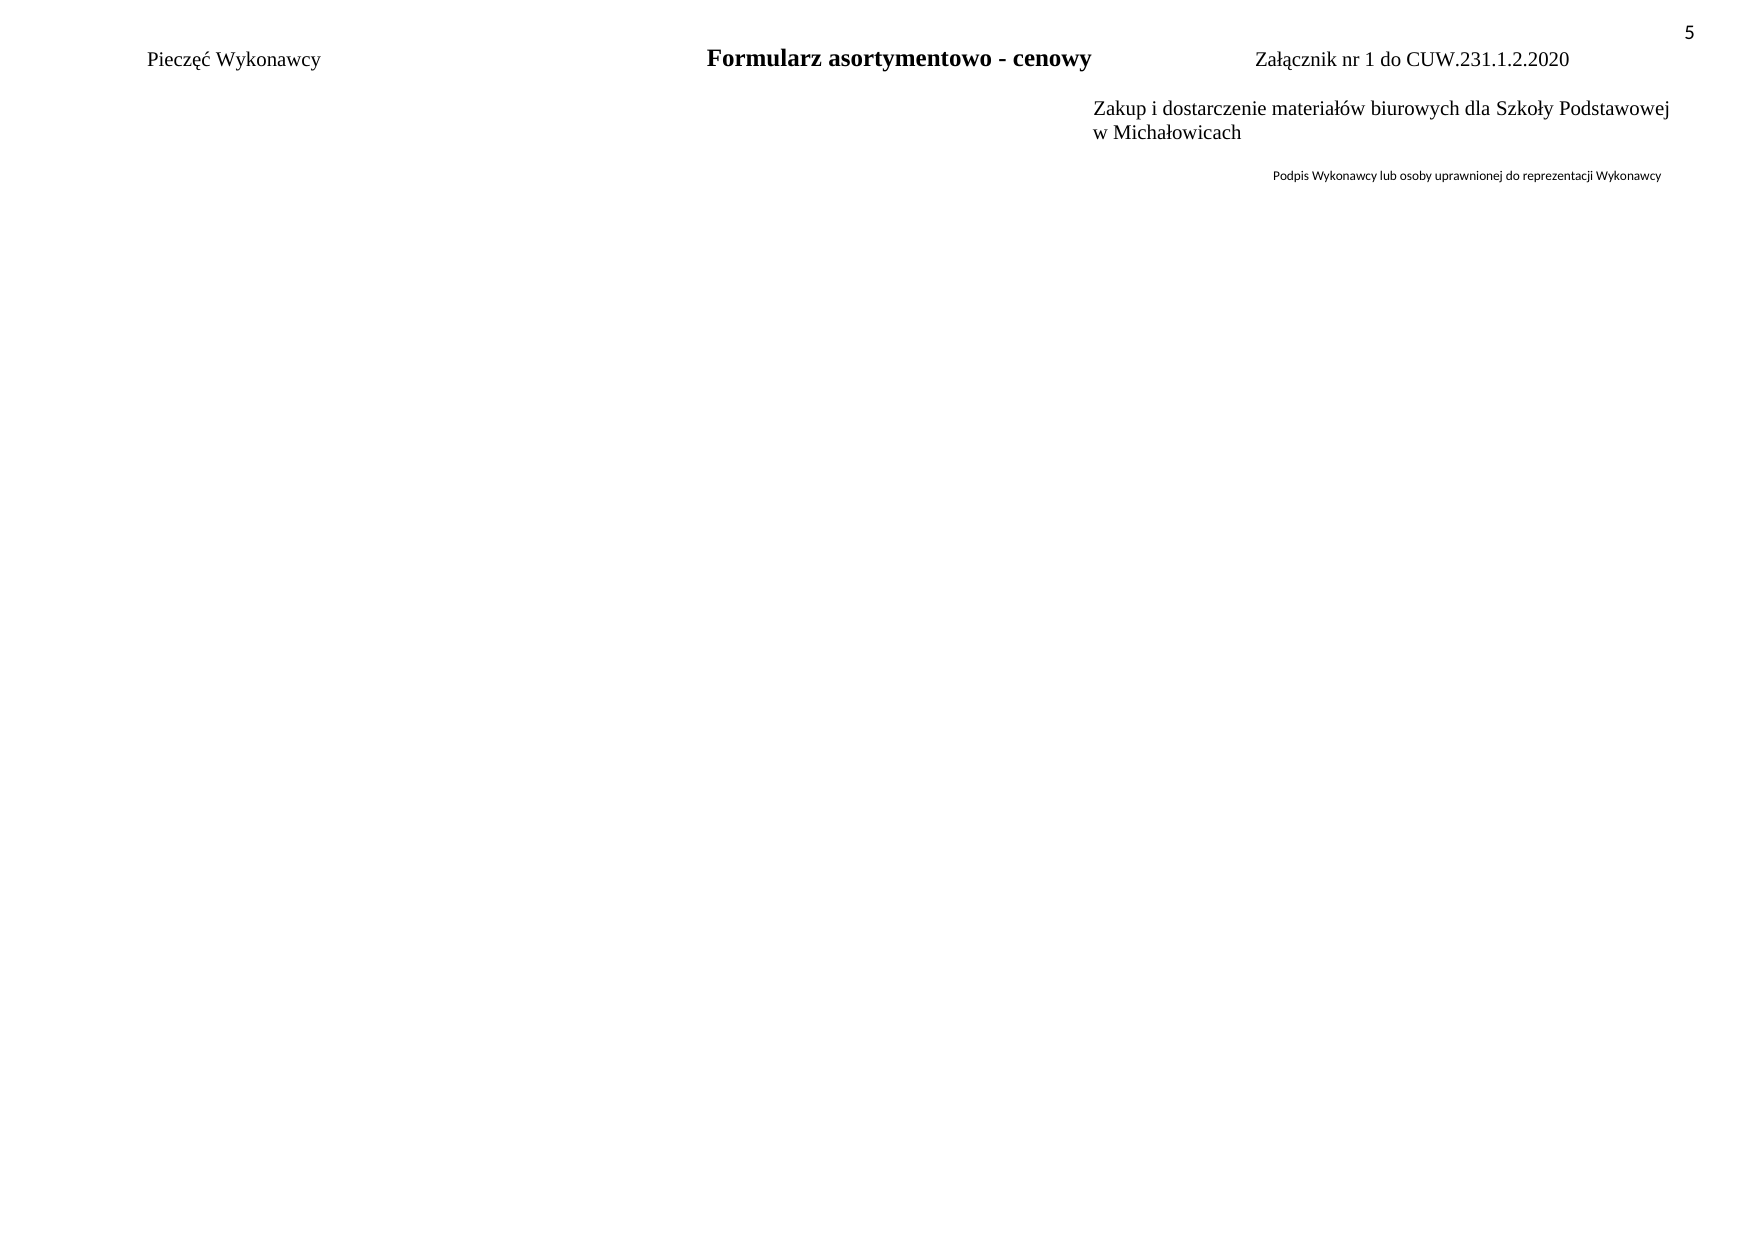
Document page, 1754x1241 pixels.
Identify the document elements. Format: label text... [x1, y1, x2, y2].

text Podpis Wykonawcy lub osoby uprawnionej do reprezentacji Wykonawcy [1239, 168, 1695, 196]
